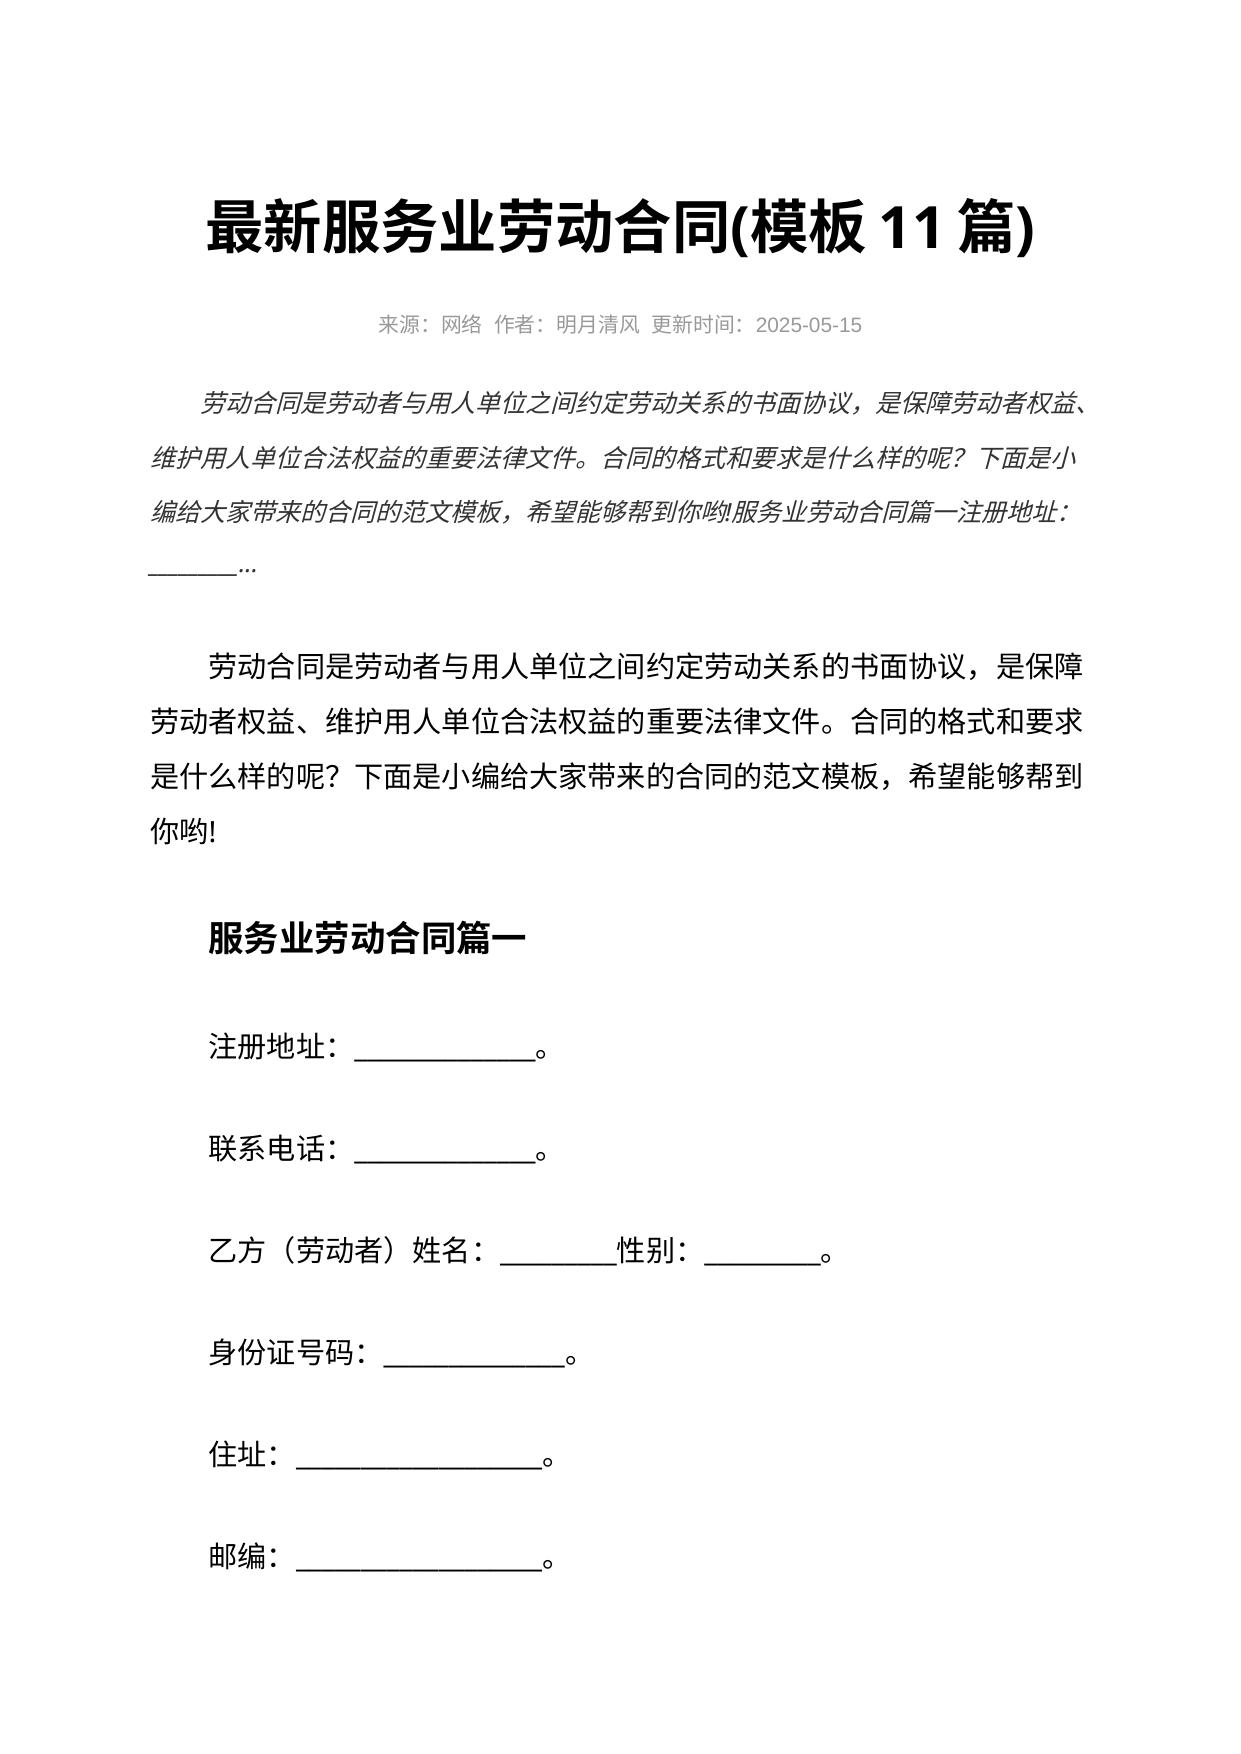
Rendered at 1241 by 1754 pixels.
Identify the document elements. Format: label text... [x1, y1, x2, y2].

text 邮编：___________________。 [150, 1534, 1090, 1576]
text 来源：网络 作者：明月清风 更新时间：2025-05-15 [150, 313, 1090, 337]
text 劳动合同是劳动者与用人单位之间约定劳动关系的书面协议，是保障劳动者权益、维护用人单位合法权益的重要法律文件。合同的格式和要求是什么样的呢？下面是小编给大家带来的合同的范文模板，希望能够帮到你哟!服务业劳动合同篇一注册地址：_________... [150, 384, 1090, 580]
text 乙方（劳动者）姓名：_________性别：_________。 [150, 1228, 1090, 1270]
text 住址：___________________。 [150, 1432, 1090, 1474]
text 服务业劳动合同篇一 [150, 910, 1090, 962]
text 注册地址：______________。 [150, 1024, 1090, 1066]
subtitle 最新服务业劳动合同(模板11篇) [150, 181, 1090, 266]
text 劳动合同是劳动者与用人单位之间约定劳动关系的书面协议，是保障劳动者权益、维护用人单位合法权益的重要法律文件。合同的格式和要求是什么样的呢？下面是小编给大家带来的合同的范文模板，希望能够帮到你哟! [150, 644, 1090, 851]
text 身份证号码：______________。 [150, 1330, 1090, 1372]
text 联系电话：______________。 [150, 1126, 1090, 1168]
